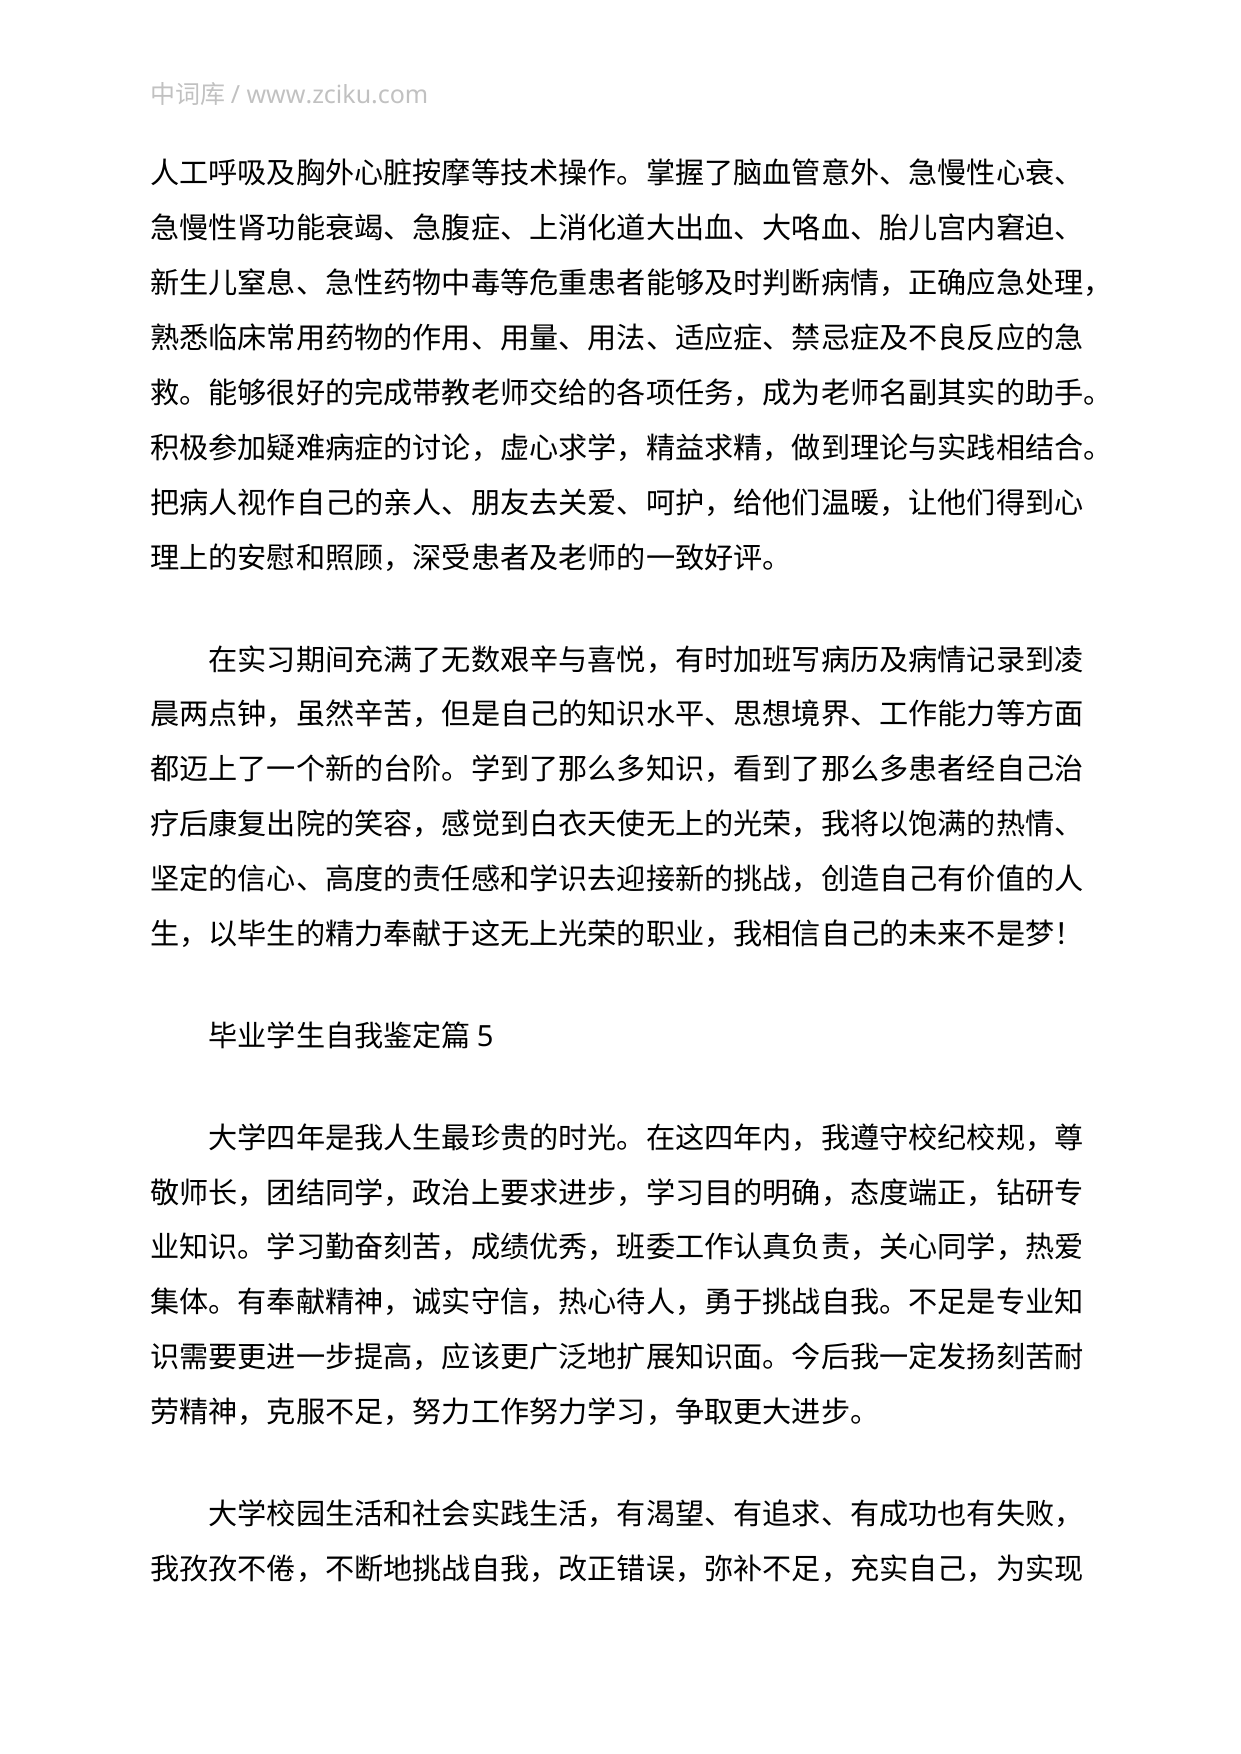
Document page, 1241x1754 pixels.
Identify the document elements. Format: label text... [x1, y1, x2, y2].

text 在实习期间充满了无数艰辛与喜悦，有时加班写病历及病情记录到凌晨两点钟，虽然辛苦，但是自己的知识水平、思想境界、工作能力等方面都迈上了一个新的台阶。学到了那么多知识，看到了那么多患者经自己治疗后康复出院的笑容，感觉到白衣天使无上的光荣，我将以饱满的热情、坚定的信心、高度的责任感和学识去迎接新的挑战，创造自己有价值的人生，以毕生的精力奉献于这无上光荣的职业，我相信自己的未来不是梦！ [150, 636, 1090, 953]
text 大学四年是我人生最珍贵的时光。在这四年内，我遵守校纪校规，尊敬师长，团结同学，政治上要求进步，学习目的明确，态度端正，钻研专业知识。学习勤奋刻苦，成绩优秀，班委工作认真负责，关心同学，热爱集体。有奉献精神，诚实守信，热心待人，勇于挑战自我。不足是专业知识需要更进一步提高，应该更广泛地扩展知识面。今后我一定发扬刻苦耐劳精神，克服不足，努力工作努力学习，争取更大进步。 [150, 1114, 1090, 1431]
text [150, 1491, 1090, 1588]
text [150, 150, 1090, 577]
text 毕业学生自我鉴定篇5 [150, 1012, 1090, 1055]
